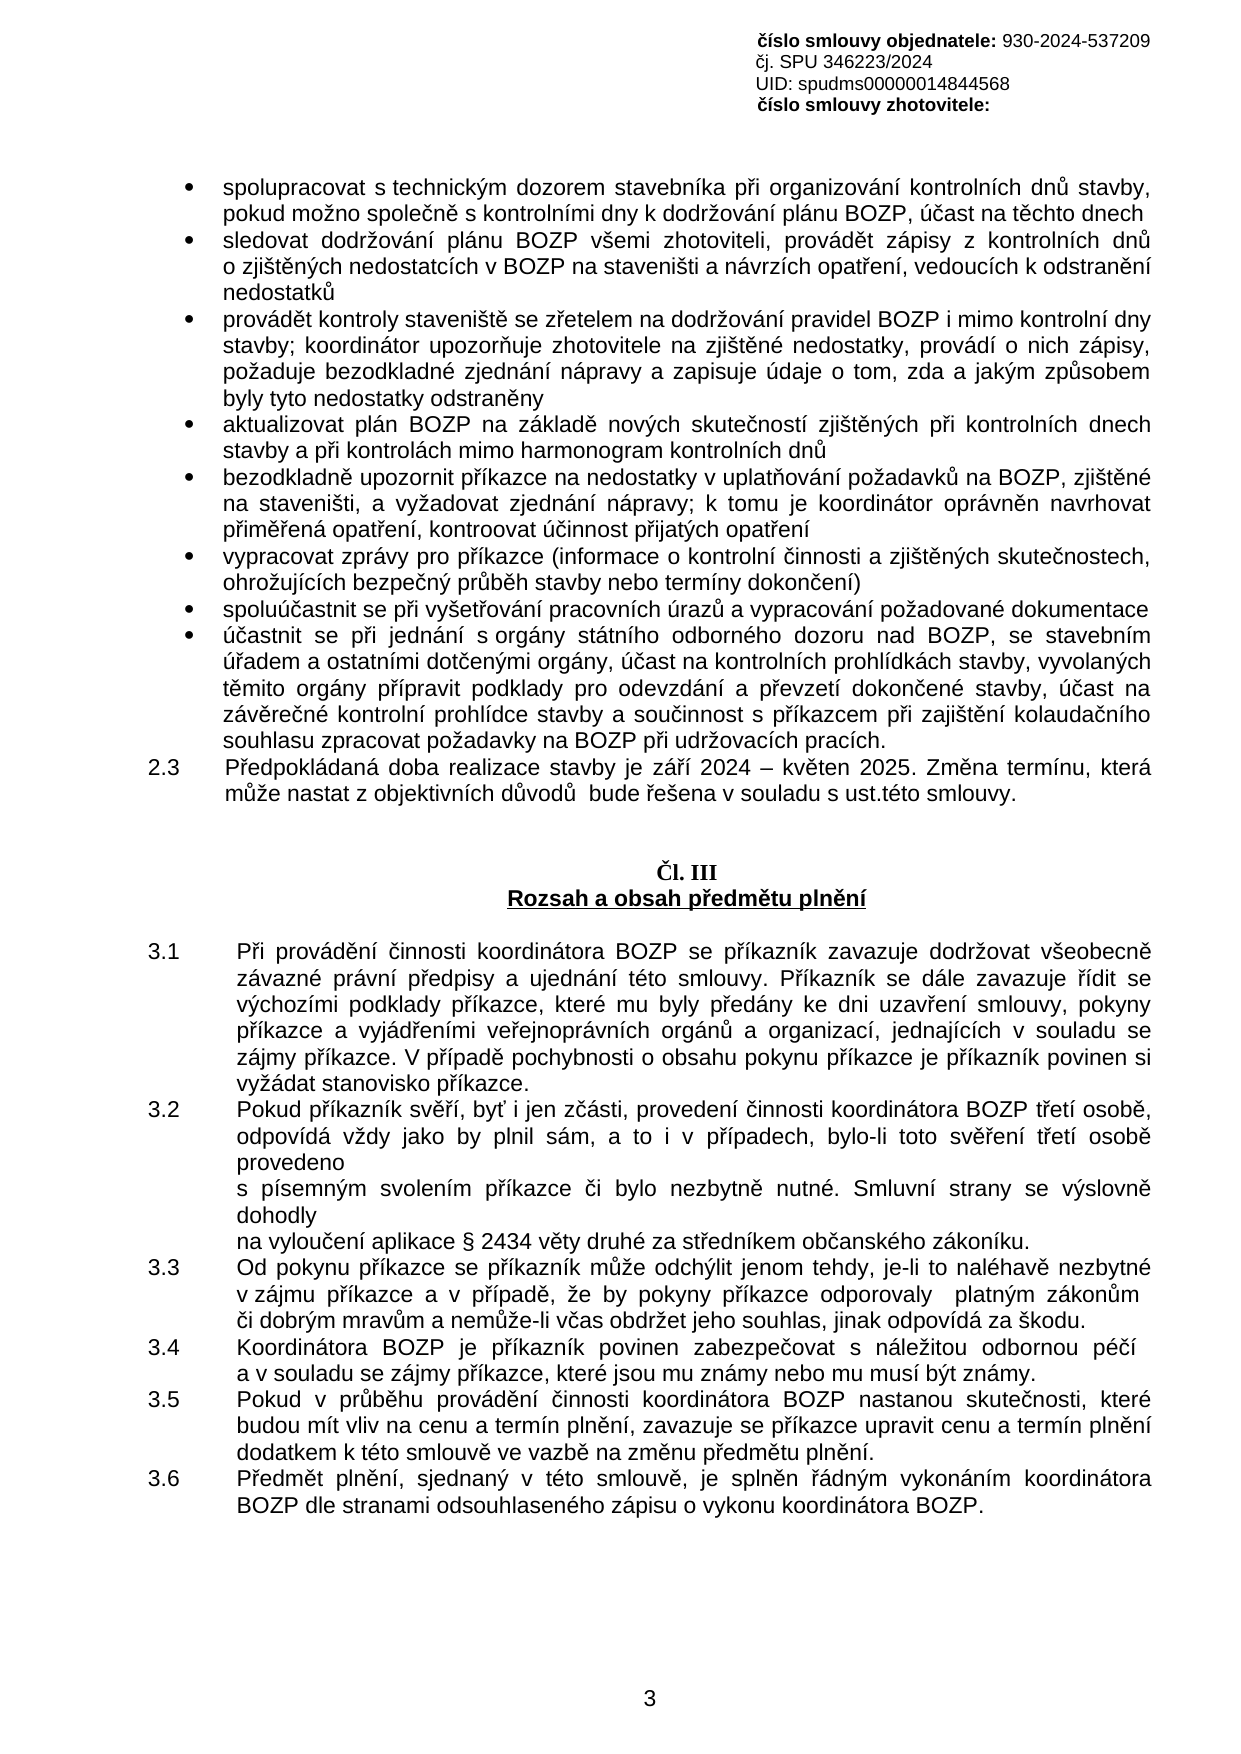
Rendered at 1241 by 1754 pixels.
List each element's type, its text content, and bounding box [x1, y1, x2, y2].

list Předpokládaná doba realizace stavby je září 2024 – květen 2025. Změna termínu, která může nastat z objektivních důvodů bude řešena v souladu s ust.této smlouvy. [148, 754, 1152, 806]
list provádět kontroly staveniště se zřetelem na dodržování pravidel BOZP i mimo kontrolní dny stavby; koordinátor upozorňuje zhotovitele na zjištěné nedostatky, provádí o nich zápisy, požaduje bezodkladné zjednání nápravy a zapisuje údaje o tom, zda a jakým způsobem byly tyto nedostatky odstraněny [185, 306, 1152, 411]
list sledovat dodržování plánu BOZP všemi zhotoviteli, provádět zápisy z kontrolních dnů o zjištěných nedostatcích v BOZP na staveništi a návrzích opatření, vedoucích k odstranění nedostatků [185, 227, 1152, 306]
list bezodkladně upozornit příkazce na nedostatky v uplatňování požadavků na BOZP, zjištěné na staveništi, a vyžadovat zjednání nápravy; k tomu je koordinátor oprávněn navrhovat přiměřená opatření, kontroovat účinnost přijatých opatření [185, 464, 1152, 543]
list I Rozsah a obsah předmětu plnění [222, 859, 1152, 912]
list vypracovat zprávy pro příkazce (informace o kontrolní činnosti a zjištěných skutečnostech, ohrožujících bezpečný průběh stavby nebo termíny dokončení) [185, 543, 1152, 596]
list Koordinátora BOZP je příkazník povinen zabezpečovat s náležitou odbornou péčí a v souladu se zájmy příkazce, které jsou mu známy nebo mu musí být známy. [148, 1333, 1152, 1386]
list Při provádění činnosti koordinátora BOZP se příkazník zavazuje dodržovat všeobecně závazné právní předpisy a ujednání této smlouvy. Příkazník se dále zavazuje řídit se výchozími podklady příkazce, které mu byly předány ke dni uzavření smlouvy, pokyny příkazce a vyjádřeními veřejnoprávních orgánů a organizací, jednajících v souladu se zájmy příkazce. V případě pochybnosti o obsahu pokynu příkazce je příkazník povinen si vyžádat stanovisko příkazce. [148, 938, 1152, 1096]
list Pokud příkazník svěří, byť i jen zčásti, provedení činnosti koordinátora BOZP třetí osobě, odpovídá vždy jako by plnil sám, a to i v případech, bylo-li toto svěření třetí osobě provedeno s písemným svolením příkazce či bylo nezbytně nutné. Smluvní strany se výslovně dohodly na vyloučení aplikace § 2434 věty druhé za středníkem občanského zákoníku. [148, 1096, 1152, 1254]
list spoluúčastnit se při vyšetřování pracovních úrazů a vypracování požadované dokumentace [185, 596, 1152, 622]
list Od pokynu příkazce se příkazník může odchýlit jenom tehdy, je-li to naléhavě nezbytné v zájmu příkazce a v případě, že by pokyny příkazce odporovaly platným zákonům či dobrým mravům a nemůže-li včas obdržet jeho souhlas, jinak odpovídá za škodu. [148, 1254, 1152, 1333]
list Předmět plnění, sjednaný v této smlouvě, je splněn řádným vykonáním koordinátora BOZP dle stranami odsouhlaseného zápisu o vykonu koordinátora BOZP. [148, 1465, 1152, 1518]
list spolupracovat s technickým dozorem stavebníka při organizování kontrolních dnů stavby, pokud možno společně s kontrolními dny k dodržování plánu BOZP, účast na těchto dnech [185, 174, 1152, 227]
list Pokud v průběhu provádění činnosti koordinátora BOZP nastanou skutečnosti, které budou mít vliv na cenu a termín plnění, zavazuje se příkazce upravit cenu a termín plnění dodatkem k této smlouvě ve vazbě na změnu předmětu plnění. [148, 1386, 1152, 1465]
list účastnit se při jednání s orgány státního odborného dozoru nad BOZP, se stavebním úřadem a ostatními dotčenými orgány, účast na kontrolních prohlídkách stavby, vyvolaných těmito orgány přípravit podklady pro odevzdání a převzetí dokončené stavby, účast na závěrečné kontrolní prohlídce stavby a součinnost s příkazcem při zajištění kolaudačního souhlasu zpracovat požadavky na BOZP při udržovacích pracích. [185, 622, 1152, 754]
list aktualizovat plán BOZP na základě nových skutečností zjištěných při kontrolních dnech stavby a při kontrolách mimo harmonogram kontrolních dnů [185, 411, 1152, 464]
